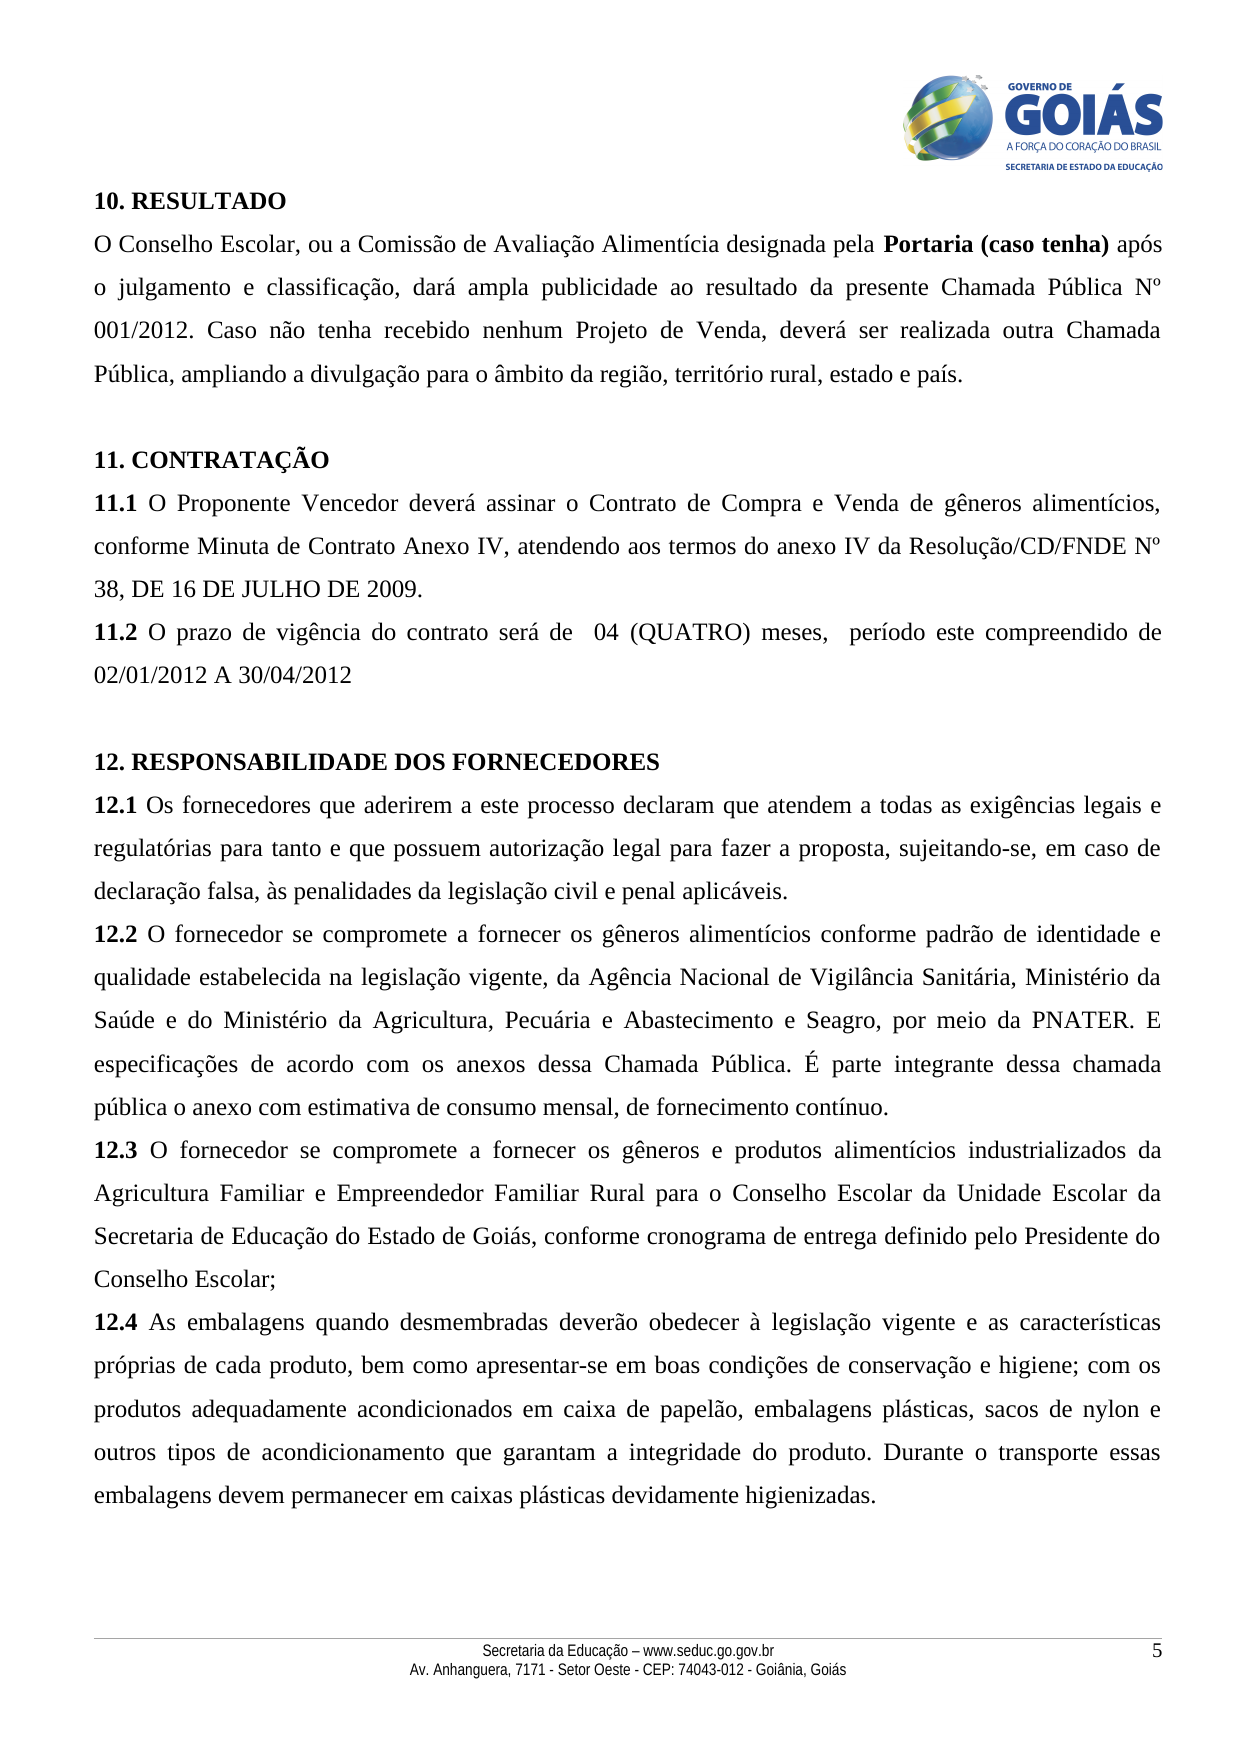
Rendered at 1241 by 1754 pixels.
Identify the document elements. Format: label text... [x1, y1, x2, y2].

text 12. RESPONSABILIDADE DOS FORNECEDORES [94, 747, 1162, 776]
text 12.2 O fornecedor se compromete a fornecer os gêneros alimentícios conforme padrão de identidade e qualidade estabelecida na legislação vigente, da Agência Nacional de Vigilância Sanitária, Ministério da Saúde e do Ministério da Agricultura, Pecuária e Abastecimento e Seagro, por meio da PNATER. E especificações de acordo com os anexos dessa Chamada Pública. É parte integrante dessa chamada pública o anexo com estimativa de consumo mensal, de fornecimento contínuo. [94, 919, 1162, 1121]
text 12.4 As embalagens quando desmembradas deverão obedecer à legislação vigente e as características próprias de cada produto, bem como apresentar-se em boas condições de conservação e higiene; com os produtos adequadamente acondicionados em caixa de papelão, embalagens plásticas, sacos de nylon e outros tipos de acondicionamento que garantam a integridade do produto. Durante o transporte essas embalagens devem permanecer em caixas plásticas devidamente higienizadas. [94, 1307, 1162, 1509]
text 10. RESULTADO [94, 186, 1162, 215]
text 11.1 O Proponente Vencedor deverá assinar o Contrato de Compra e Venda de gêneros alimentícios, conforme Minuta de Contrato Anexo IV, atendendo aos termos do anexo IV da Resolução/CD/FNDE Nº 38, DE 16 DE JULHO DE 2009. [94, 488, 1162, 603]
text 12.3 O fornecedor se compromete a fornecer os gêneros e produtos alimentícios industrializados da Agricultura Familiar e Empreendedor Familiar Rural para o Conselho Escolar da Unidade Escolar da Secretaria de Educação do Estado de Goiás, conforme cronograma de entrega definido pelo Presidente do Conselho Escolar; [94, 1135, 1162, 1293]
picture [903, 75, 1163, 172]
text 12.1 Os fornecedores que aderirem a este processo declaram que atendem a todas as exigências legais e regulatórias para tanto e que possuem autorização legal para fazer a proposta, sujeitando-se, em caso de declaração falsa, às penalidades da legislação civil e penal aplicáveis. [94, 790, 1162, 905]
text 11. CONTRATAÇÃO [94, 445, 1162, 474]
text 11.2 O prazo de vigência do contrato será de 04 (QUATRO) meses, período este compreendido de 02/01/2012 A 30/04/2012 [94, 617, 1162, 689]
text O Conselho Escolar, ou a Comissão de Avaliação Alimentícia designada pela Portaria (caso tenha) após o julgamento e classificação, dará ampla publicidade ao resultado da presente Chamada Pública Nº 001/2012. Caso não tenha recebido nenhum Projeto de Venda, deverá ser realizada outra Chamada Pública, ampliando a divulgação para o âmbito da região, território rural, estado e país. [94, 229, 1162, 387]
